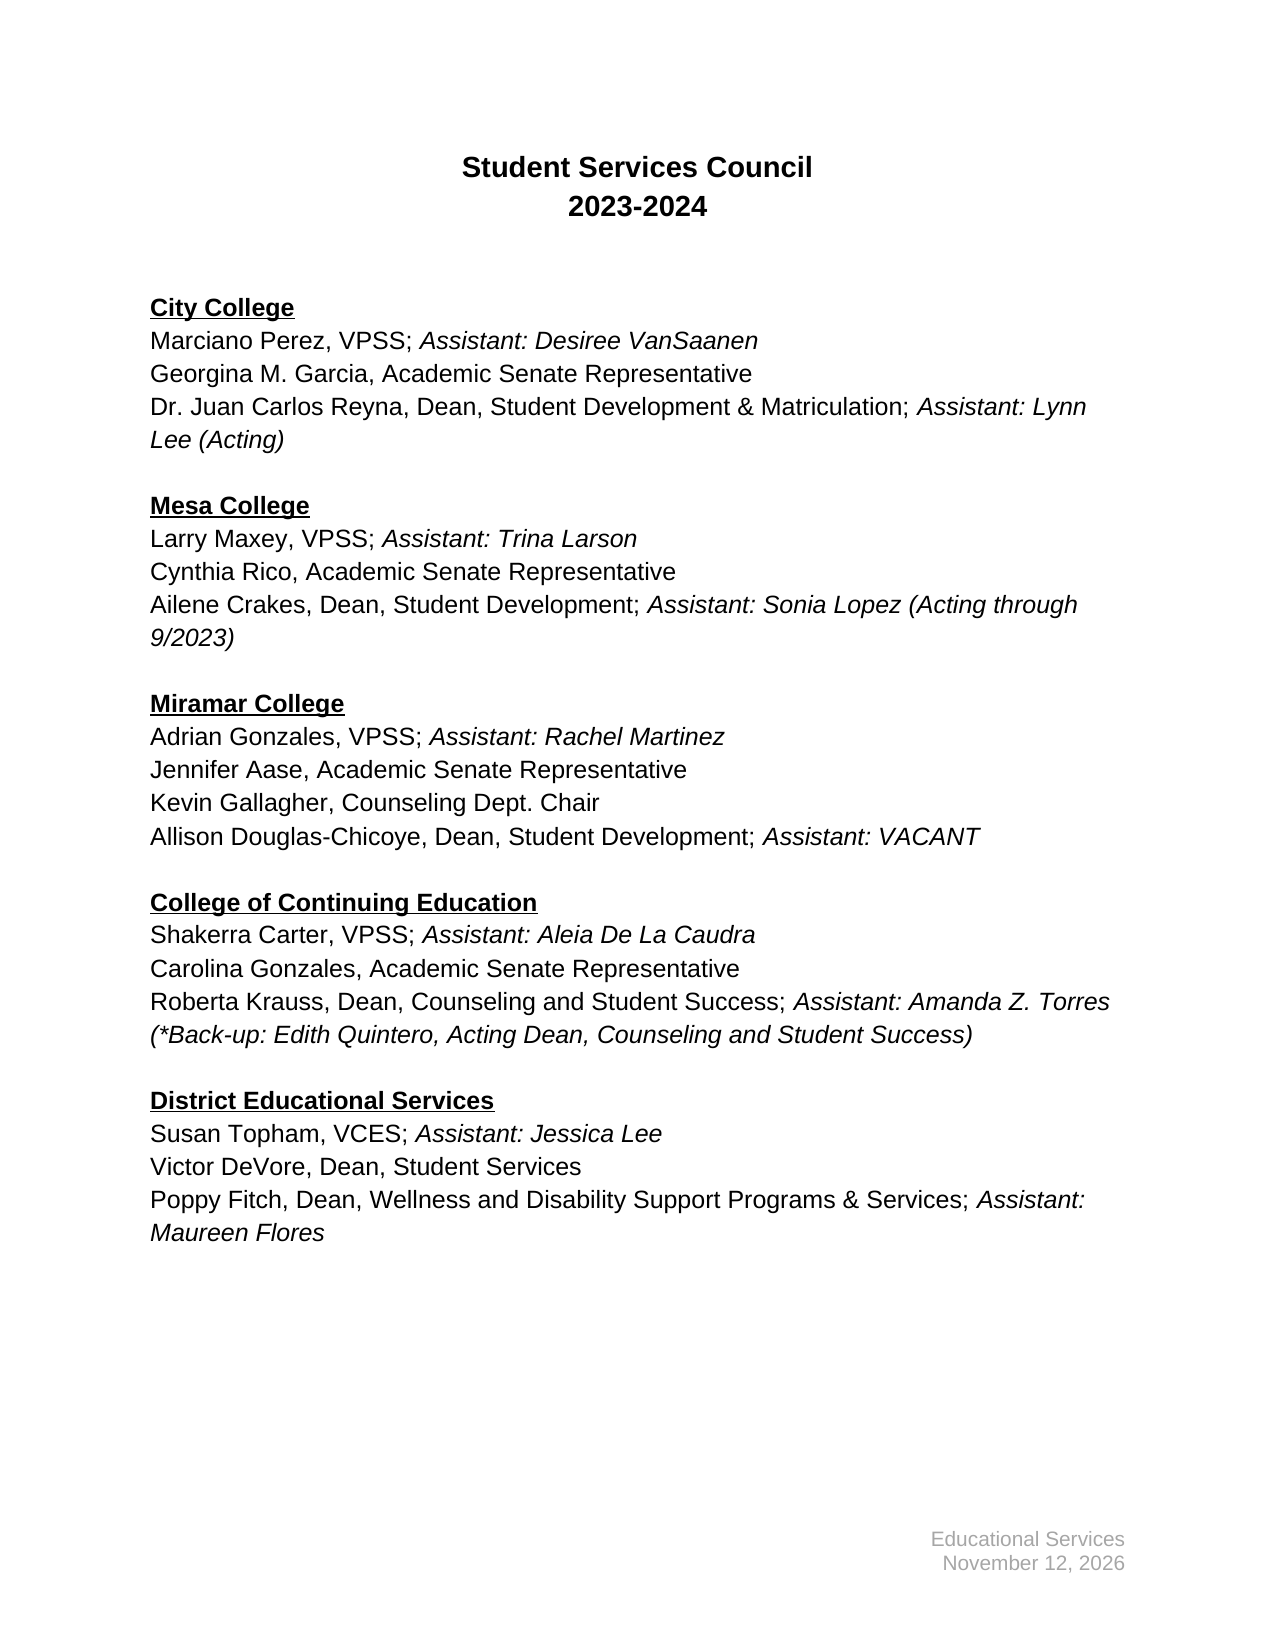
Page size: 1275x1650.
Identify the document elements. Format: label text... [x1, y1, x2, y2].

text Allison Douglas-Chicoye, Dean, Student Development; Assistant: VACANT [150, 821, 1125, 850]
text Student Services Council [150, 150, 1125, 183]
text 2023-2024 [150, 188, 1125, 222]
text (*Back-up: Edith Quintero, Acting Dean, Counseling and Student Success) [150, 1019, 1125, 1048]
text Miramar College [150, 689, 1125, 718]
text Jennifer Aase, Academic Senate Representative [150, 755, 1125, 784]
text College of Continuing Education [150, 887, 1125, 916]
text Adrian Gonzales, VPSS; Assistant: Rachel Martinez [150, 722, 1125, 751]
text Kevin Gallagher, Counseling Dept. Chair [150, 788, 1125, 817]
text Larry Maxey, VPSS; Assistant: Trina Larson [150, 524, 1125, 553]
text Marciano Perez, VPSS; Assistant: Desiree VanSaanen [150, 326, 1125, 355]
text Dr. Juan Carlos Reyna, Dean, Student Development & Matriculation; Assistant: Lynn Lee (Acting) [150, 392, 1125, 454]
text Georgina M. Garcia, Academic Senate Representative [150, 359, 1125, 388]
text Susan Topham, VCES; Assistant: Jessica Lee [150, 1119, 1125, 1147]
text Roberta Krauss, Dean, Counseling and Student Success; Assistant: Amanda Z. Torres [150, 987, 1125, 1015]
text City College [150, 293, 1125, 322]
text Mesa College [150, 491, 1125, 520]
text Poppy Fitch, Dean, Wellness and Disability Support Programs & Services; Assistant: Maureen Flores [150, 1185, 1125, 1246]
text Cynthia Rico, Academic Senate Representative [150, 557, 1125, 586]
text Victor DeVore, Dean, Student Services [150, 1152, 1125, 1180]
text Shakerra Carter, VPSS; Assistant: Aleia De La Caudra [150, 921, 1125, 949]
text District Educational Services [150, 1086, 1125, 1114]
text Carolina Gonzales, Academic Senate Representative [150, 953, 1125, 982]
text Ailene Crakes, Dean, Student Development; Assistant: Sonia Lopez (Acting through 9/2023) [150, 590, 1125, 652]
